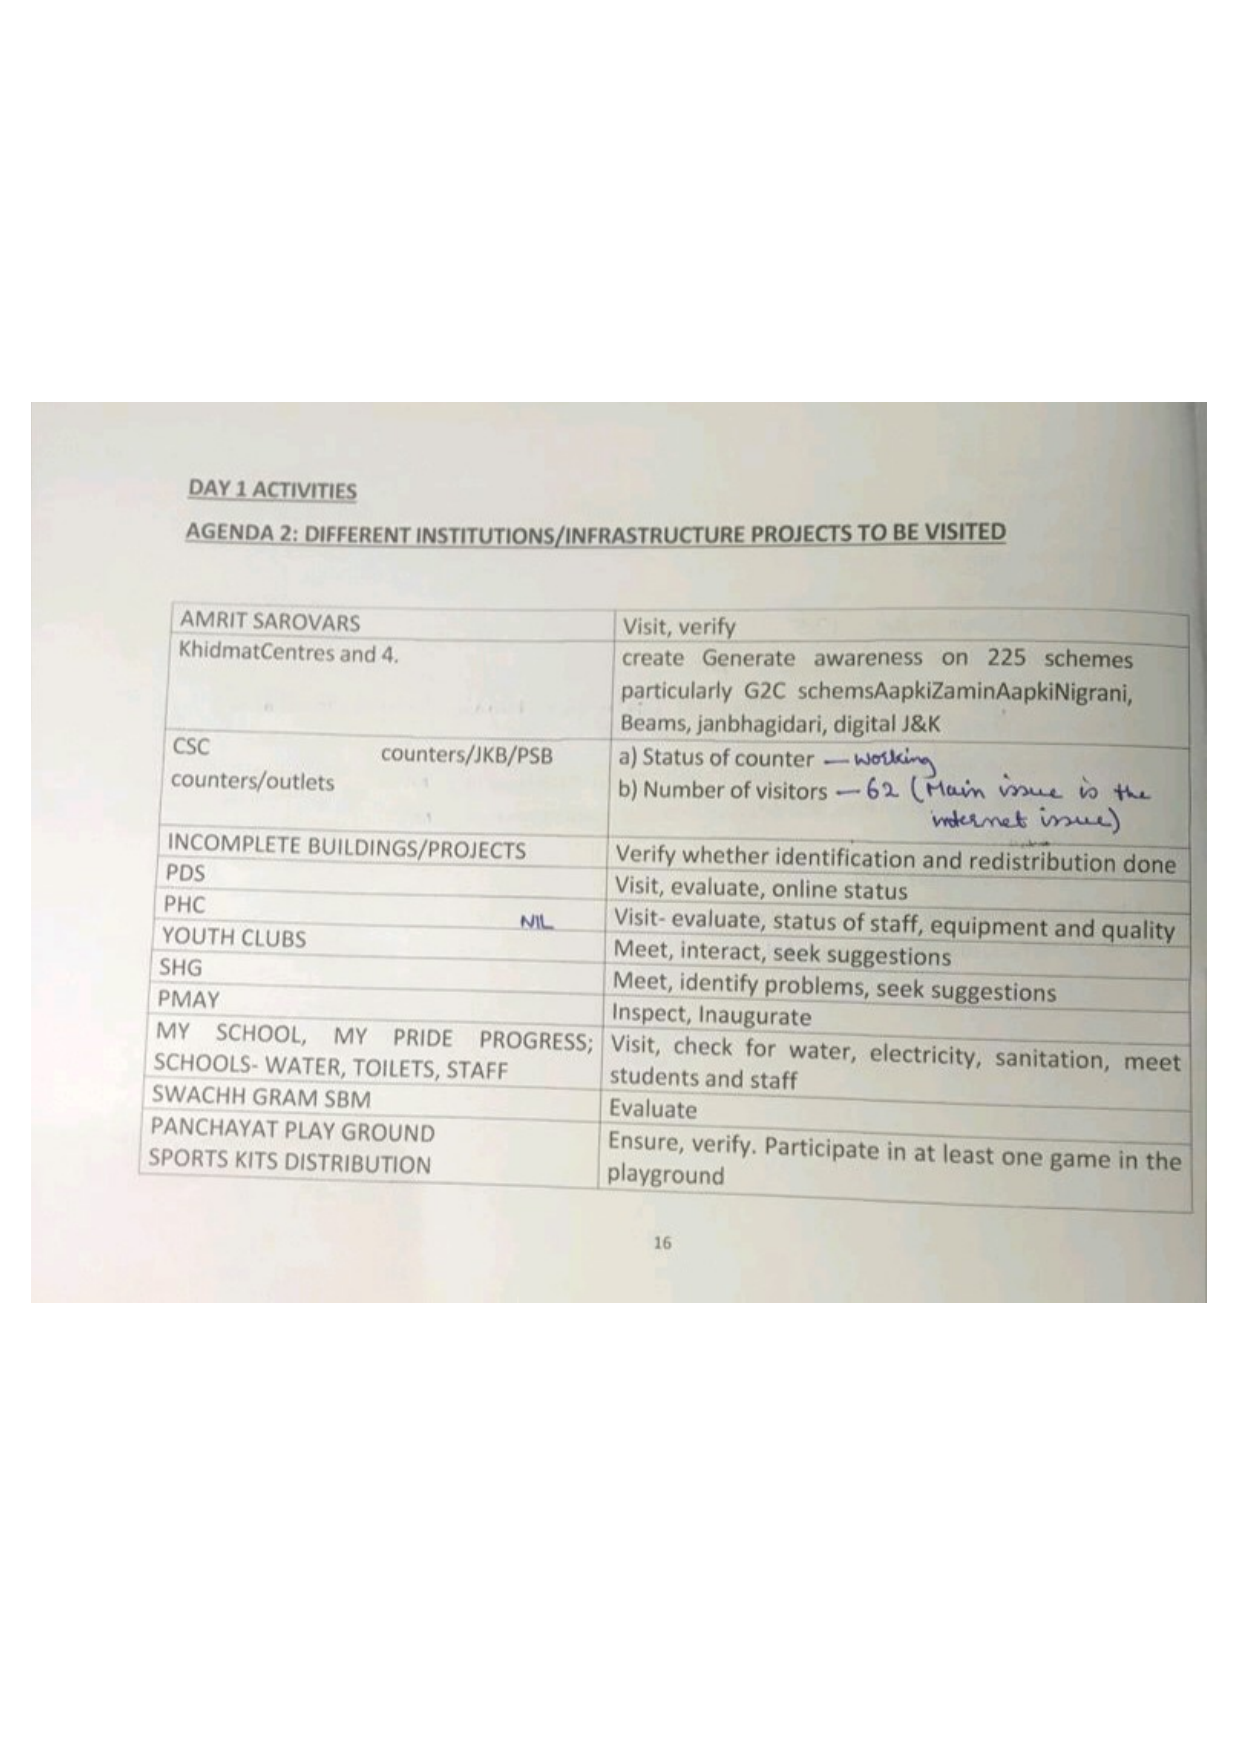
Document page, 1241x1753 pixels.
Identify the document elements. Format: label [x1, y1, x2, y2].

picture [31, 402, 1207, 1303]
